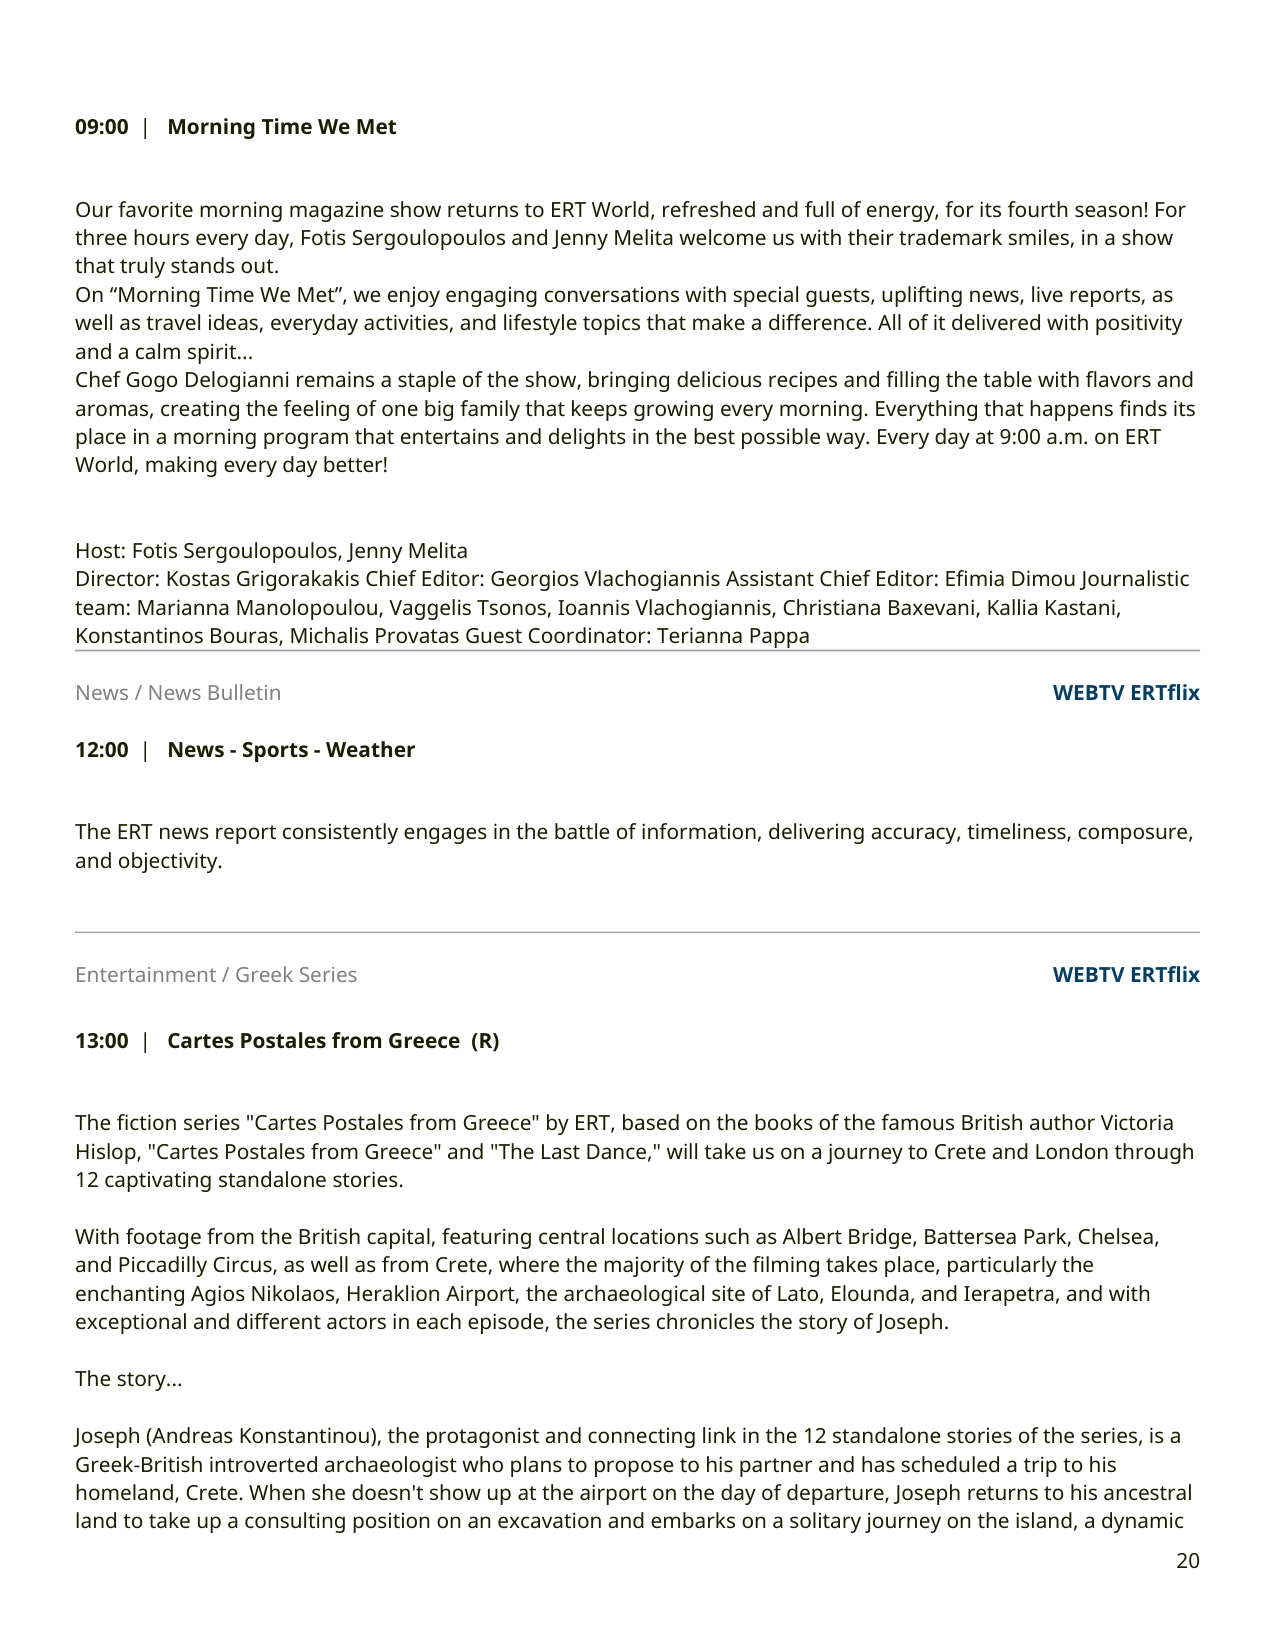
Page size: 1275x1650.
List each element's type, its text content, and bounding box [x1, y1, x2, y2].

table_header WEBTV ERTflix [638, 679, 1200, 707]
text Host: Fotis Sergoulopoulos, Jenny Melita Director: Kostas Grigorakakis Chief Editor: Georgios Vlachogiannis Assistant Chief Editor: Efimia Dimou Journalistic team: Marianna Manolopoulou, Vaggelis Tsonos, Ioannis Vlachogiannis, Christiana Baxevani, Kallia Kastani, Konstantinos Bouras, Michalis Provatas Guest Coordinator: Terianna Pappa [75, 479, 1200, 649]
text 12:00 | News - Sports - Weather [75, 707, 1200, 792]
text 09:00 | Morning Time We Met [75, 75, 1200, 170]
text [75, 1108, 1200, 1535]
table_header WEBTV ERTflix [638, 960, 1200, 989]
table_header Entertainment / Greek Series [75, 960, 637, 989]
text Our favorite morning magazine show returns to ERT World, refreshed and full of energy, for its fourth season! For three hours every day, Fotis Sergoulopoulos and Jenny Melita welcome us with their trademark smiles, in a show that truly stands out. On “Morning Time We Met”, we enjoy engaging conversations with special guests, uplifting news, live reports, as well as travel ideas, everyday activities, and lifestyle topics that make a difference. All of it delivered with positivity and a calm spirit... Chef Gogo Delogianni remains a staple of the show, bringing delicious recipes and filling the table with flavors and aromas, creating the feeling of one big family that keeps growing every morning. Everything that happens finds its place in a morning program that entertains and delights in the best possible way. Every day at 9:00 a.m. on ERT World, making every day better! [75, 195, 1200, 479]
table_header News / News Bulletin [75, 679, 637, 707]
text The ERT news report consistently engages in the battle of information, delivering accuracy, timeliness, composure, and objectivity. [75, 817, 1200, 874]
text 13:00 | Cartes Postales from Greece (R) [75, 989, 1200, 1083]
